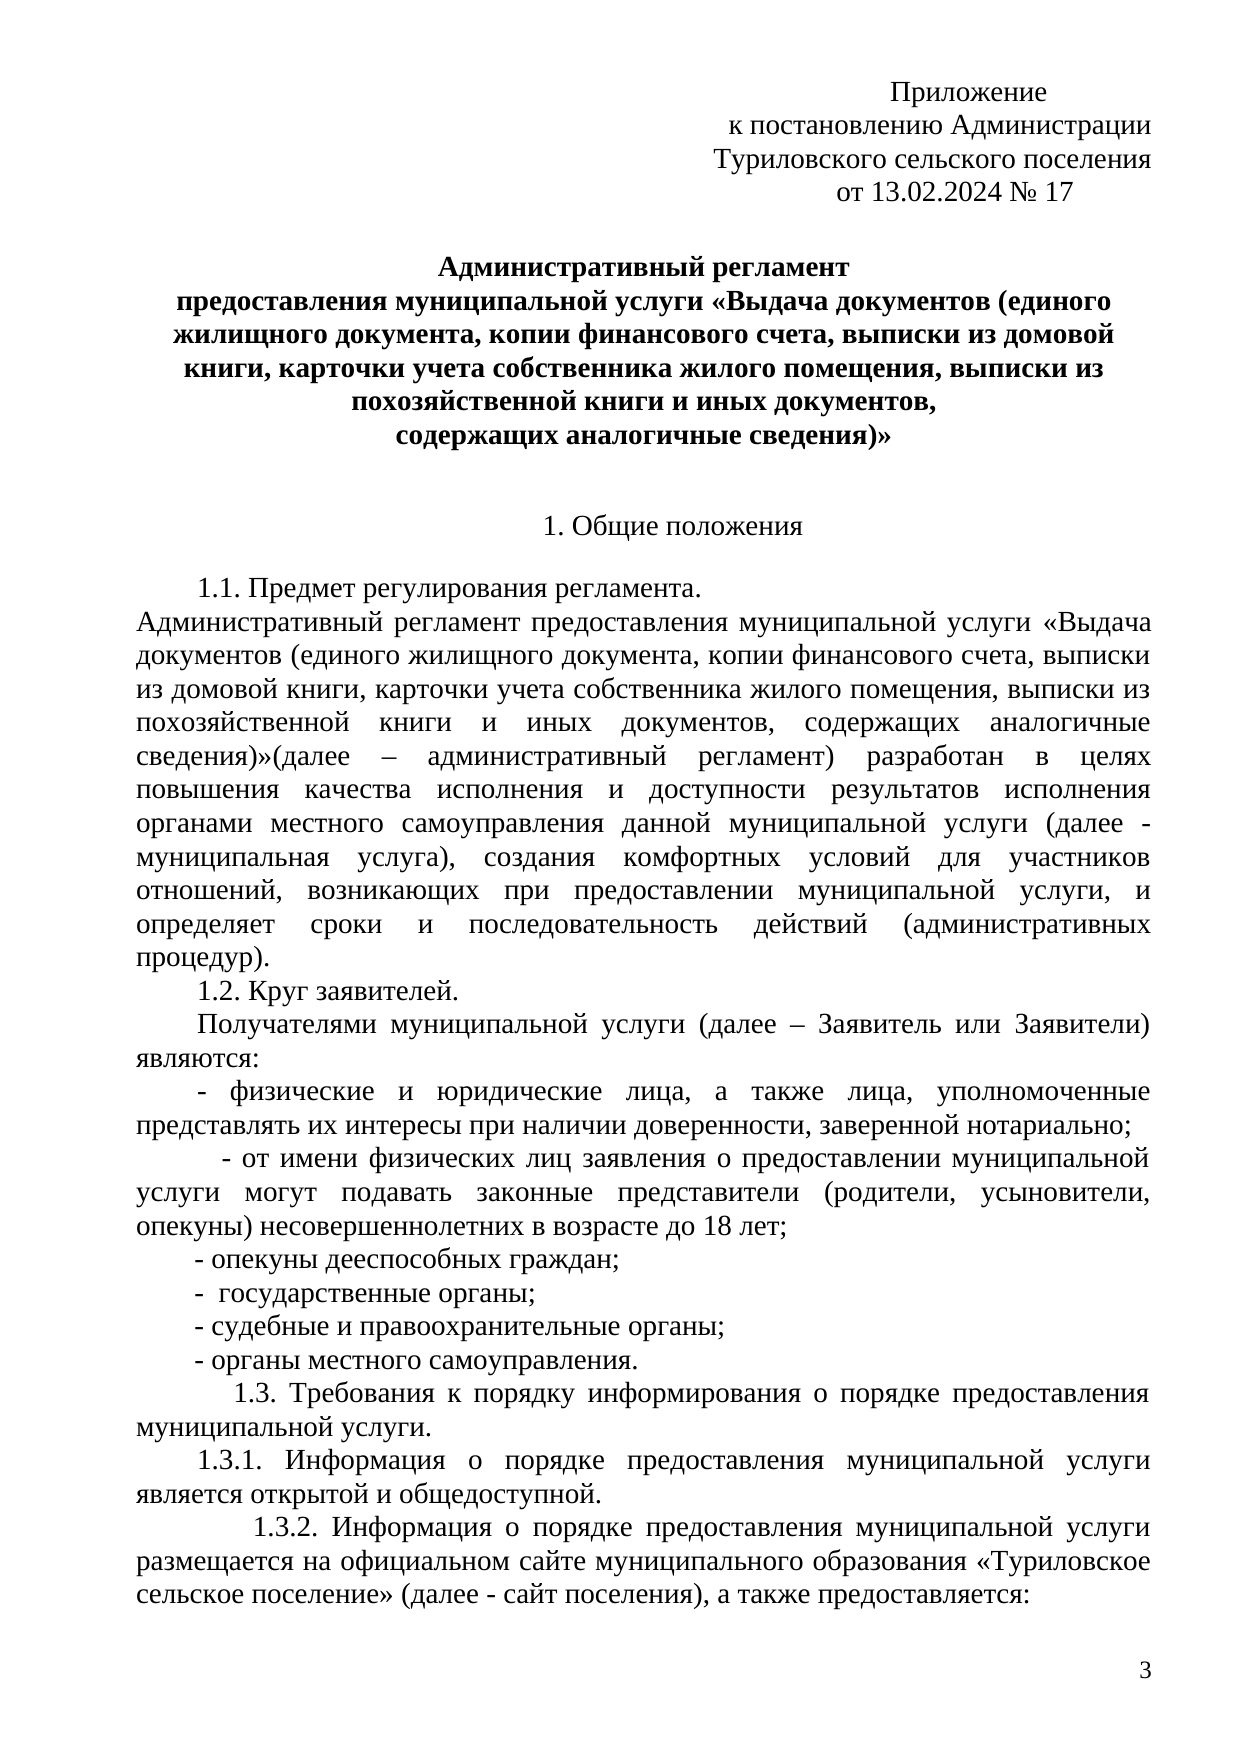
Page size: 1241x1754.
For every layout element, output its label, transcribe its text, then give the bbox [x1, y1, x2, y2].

text к постановлению Администрации [726, 107, 1152, 141]
text содержащих аналогичные сведения)» [136, 417, 1152, 451]
text Административный регламент предоставления муниципальной услуги «Выдача документов (единого жилищного документа, копии финансового счета, выписки из домовой книги, карточки учета собственника жилого помещения, выписки из похозяйственной книги и иных документов, содержащих аналогичные сведения)»(далее – административный регламент) разработан в целях повышения качества исполнения и доступности результатов исполнения органами местного самоуправления данной муниципальной услуги (далее - муниципальная услуга), создания комфортных условий для участников отношений, возникающих при предоставлении муниципальной услуги, и определяет сроки и последовательность действий (административных процедур). [136, 604, 1152, 973]
text от 13.02.2024 № 17 [736, 174, 1152, 208]
text 1.3.1. Информация о порядке предоставления муниципальной услуги является открытой и общедоступной. [136, 1442, 1152, 1509]
text - от имени физических лиц заявления о предоставлении муниципальной услуги могут подавать законные представители (родители, усыновители, опекуны) несовершеннолетних в возрасте до 18 лет; [136, 1141, 1152, 1241]
text - физические и юридические лица, а также лица, уполномоченные представлять их интересы при наличии доверенности, заверенной нотариально; [136, 1073, 1152, 1141]
text 1.2. Круг заявителей. [136, 973, 1152, 1006]
text Туриловского сельского поселения [136, 141, 1152, 174]
text - органы местного самоуправления. [136, 1342, 1152, 1375]
text Получателями муниципальной услуги (далее – Заявитель или Заявители) являются: [136, 1006, 1152, 1073]
text Административный регламент [136, 249, 1152, 283]
text 1.3. Требования к порядку информирования о порядке предоставления муниципальной услуги. [136, 1375, 1152, 1442]
text 1.3.2. Информация о порядке предоставления муниципальной услуги размещается на официальном сайте муниципального образования «Туриловское сельское поселение» (далее - сайт поселения), а также предоставляется: [136, 1509, 1152, 1610]
text - судебные и правоохранительные органы; [136, 1308, 1152, 1342]
text Приложение [786, 74, 1152, 107]
list 1.1. Предмет регулирования регламента. [136, 570, 1152, 604]
text - опекуны дееспособных граждан; [136, 1241, 1152, 1275]
text предоставления муниципальной услуги «Выдача документов (единого жилищного документа, копии финансового счета, выписки из домовой книги, карточки учета собственника жилого помещения, выписки из похозяйственной книги и иных документов, [136, 283, 1152, 417]
text - государственные органы; [136, 1275, 1152, 1308]
text 1. Общие положения [136, 508, 1152, 542]
